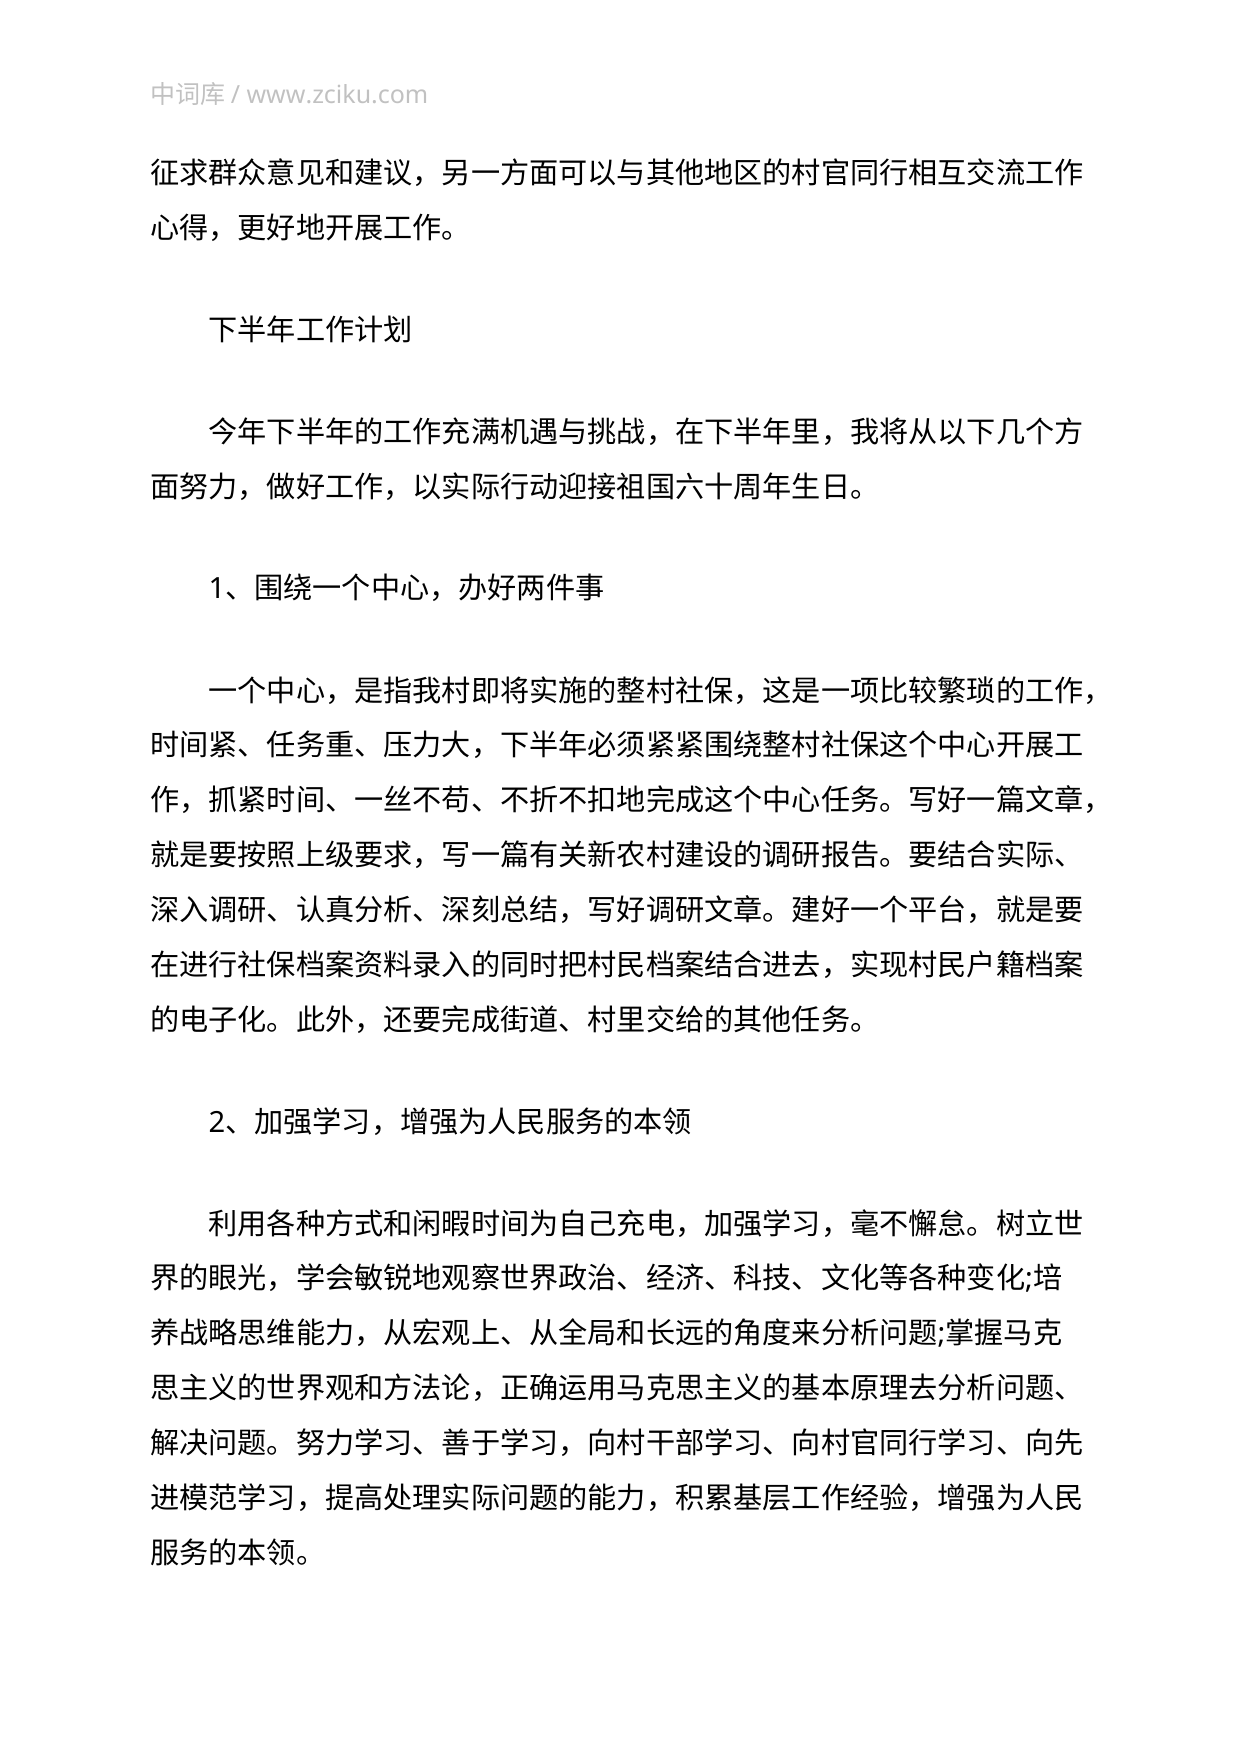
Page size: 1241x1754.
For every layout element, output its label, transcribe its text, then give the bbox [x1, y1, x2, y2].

text 1、围绕一个中心，办好两件事 [150, 565, 1090, 607]
text 2、加强学习，增强为人民服务的本领 [150, 1098, 1090, 1141]
text 一个中心，是指我村即将实施的整村社保，这是一项比较繁琐的工作，时间紧、任务重、压力大，下半年必须紧紧围绕整村社保这个中心开展工作，抓紧时间、一丝不苟、不折不扣地完成这个中心任务。写好一篇文章，就是要按照上级要求，写一篇有关新农村建设的调研报告。要结合实际、深入调研、认真分析、深刻总结，写好调研文章。建好一个平台，就是要在进行社保档案资料录入的同时把村民档案结合进去，实现村民户籍档案的电子化。此外，还要完成街道、村里交给的其他任务。 [150, 667, 1090, 1039]
text 利用各种方式和闲暇时间为自己充电，加强学习，毫不懈怠。树立世界的眼光，学会敏锐地观察世界政治、经济、科技、文化等各种变化;培养战略思维能力，从宏观上、从全局和长远的角度来分析问题;掌握马克思主义的世界观和方法论，正确运用马克思主义的基本原理去分析问题、解决问题。努力学习、善于学习，向村干部学习、向村官同行学习、向先进模范学习，提高处理实际问题的能力，积累基层工作经验，增强为人民服务的本领。 [150, 1200, 1090, 1572]
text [150, 150, 1090, 247]
text 下半年工作计划 [150, 307, 1090, 349]
text 今年下半年的工作充满机遇与挑战，在下半年里，我将从以下几个方面努力，做好工作，以实际行动迎接祖国六十周年生日。 [150, 408, 1090, 506]
